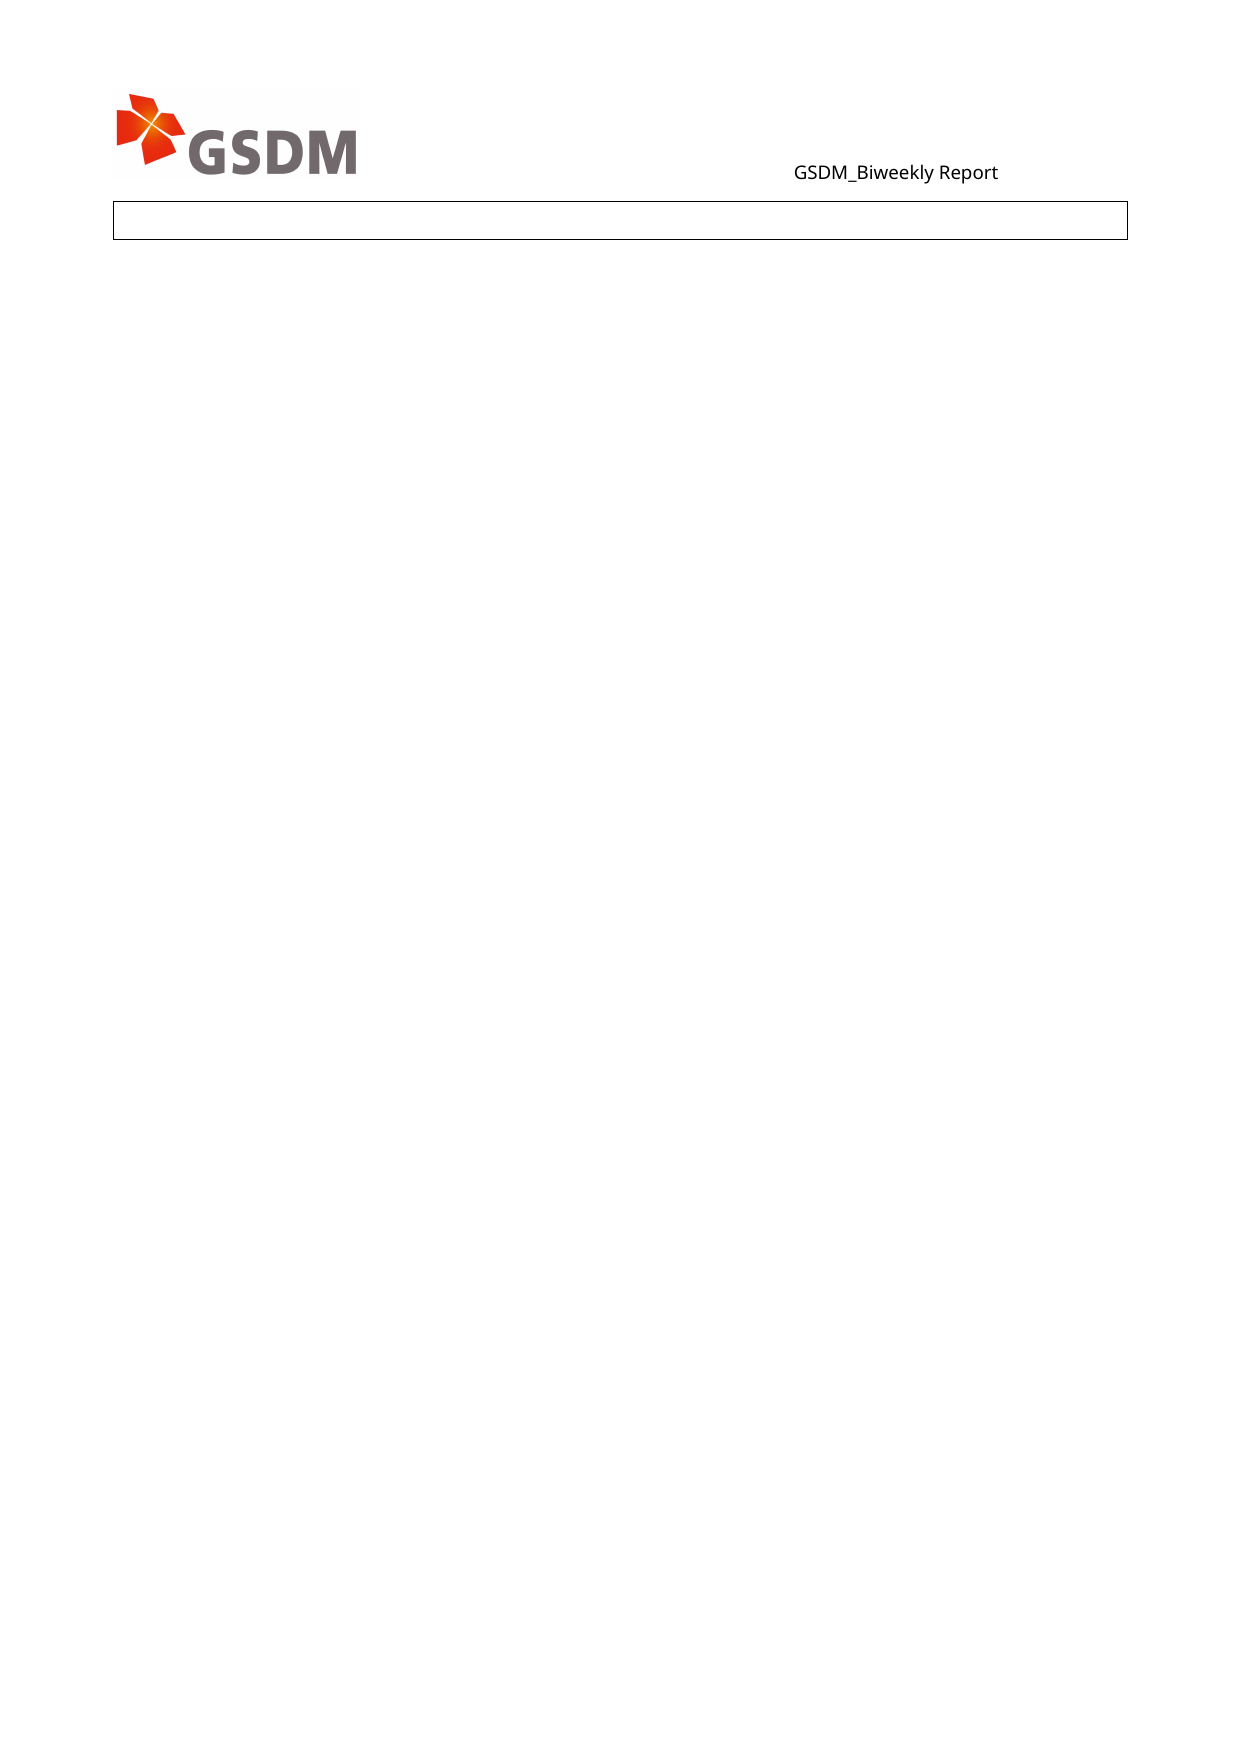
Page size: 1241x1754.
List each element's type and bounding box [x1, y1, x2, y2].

table_cell [114, 202, 1127, 239]
